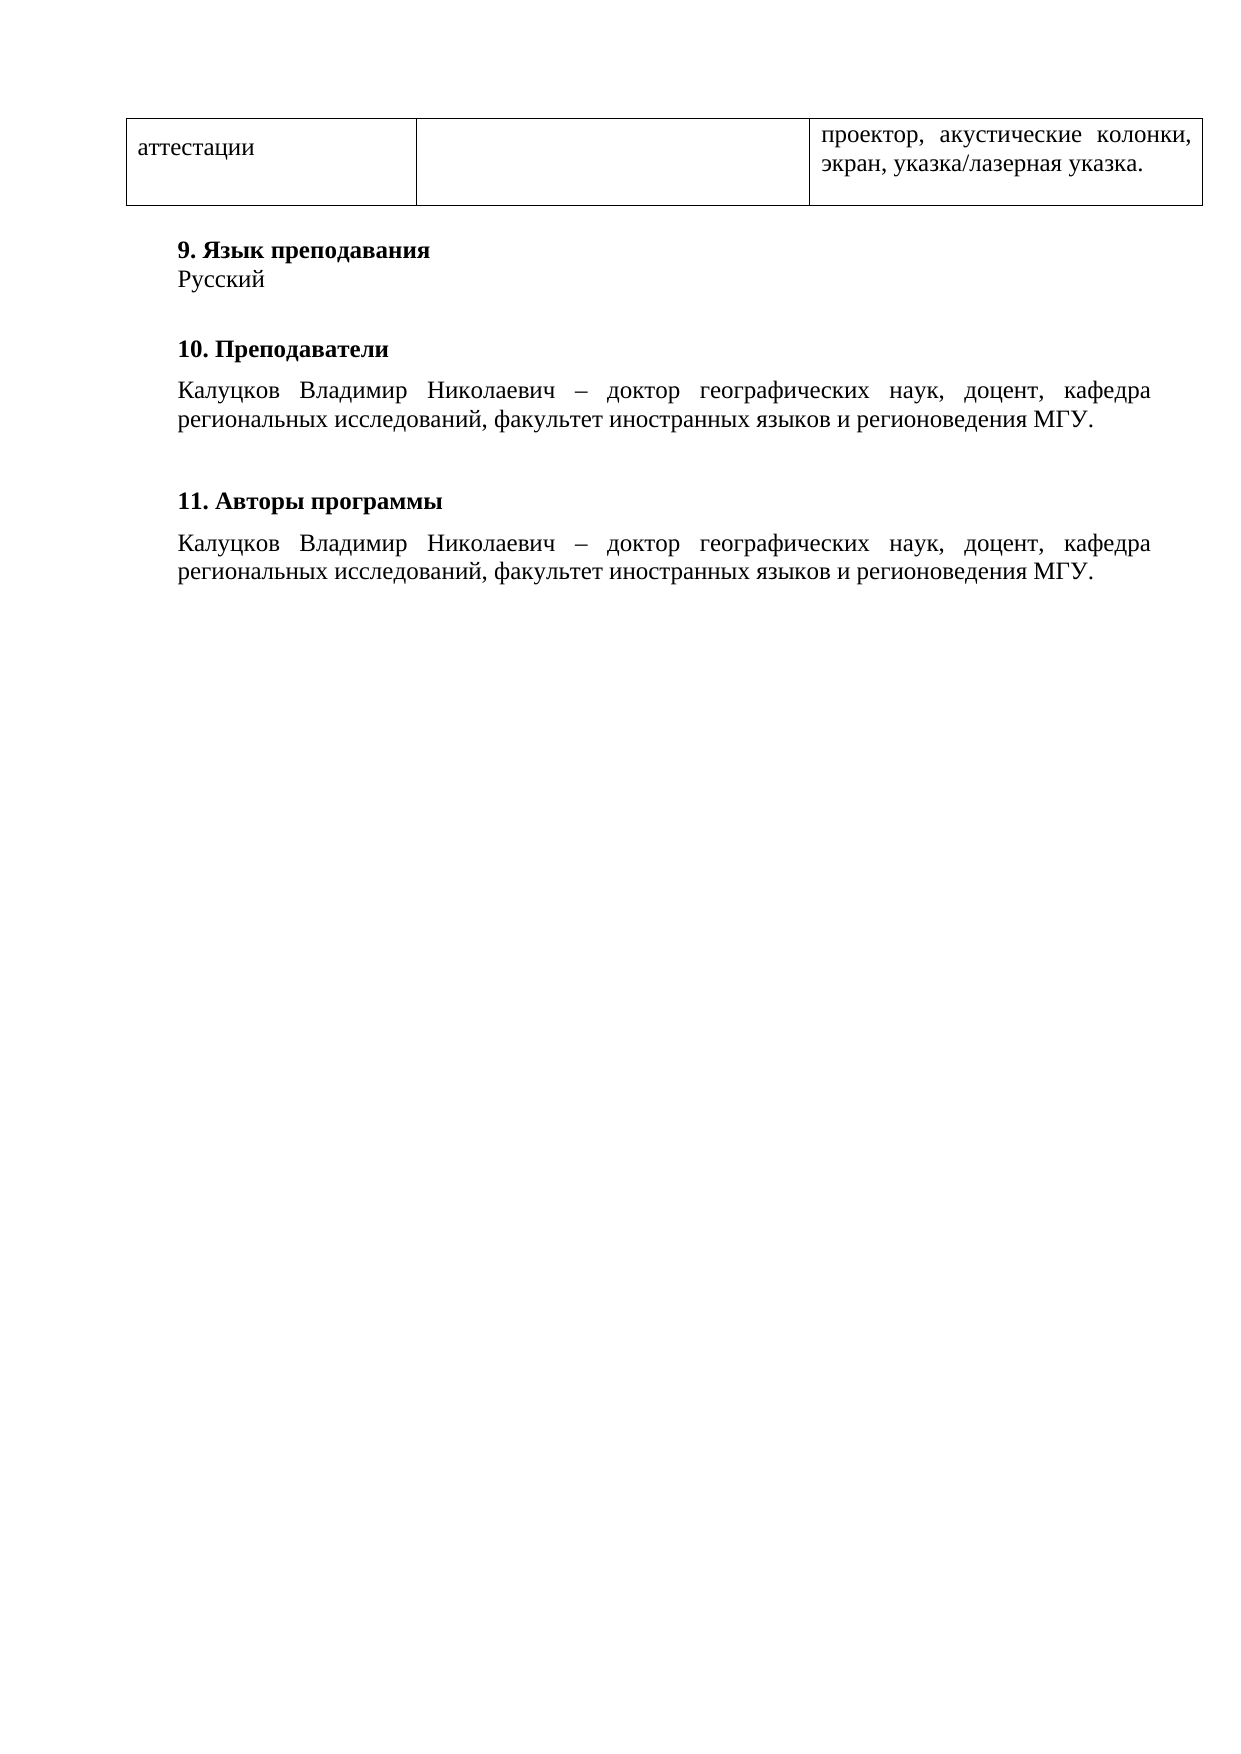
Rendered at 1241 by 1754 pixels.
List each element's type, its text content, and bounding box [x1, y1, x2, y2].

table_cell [810, 119, 1202, 205]
text Калуцков Владимир Николаевич – доктор географических наук, доцент, кафедра региональных исследований, факультет иностранных языков и регионоведения МГУ. [177, 528, 1152, 585]
text Русский [177, 264, 1152, 293]
text 11. Авторы программы [177, 486, 1152, 515]
text 9. Язык преподавания [177, 235, 1152, 264]
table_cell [127, 119, 416, 205]
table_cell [417, 119, 809, 205]
text 10. Преподаватели [177, 334, 1152, 363]
text Калуцков Владимир Николаевич – доктор географических наук, доцент, кафедра региональных исследований, факультет иностранных языков и регионоведения МГУ. [177, 375, 1152, 433]
